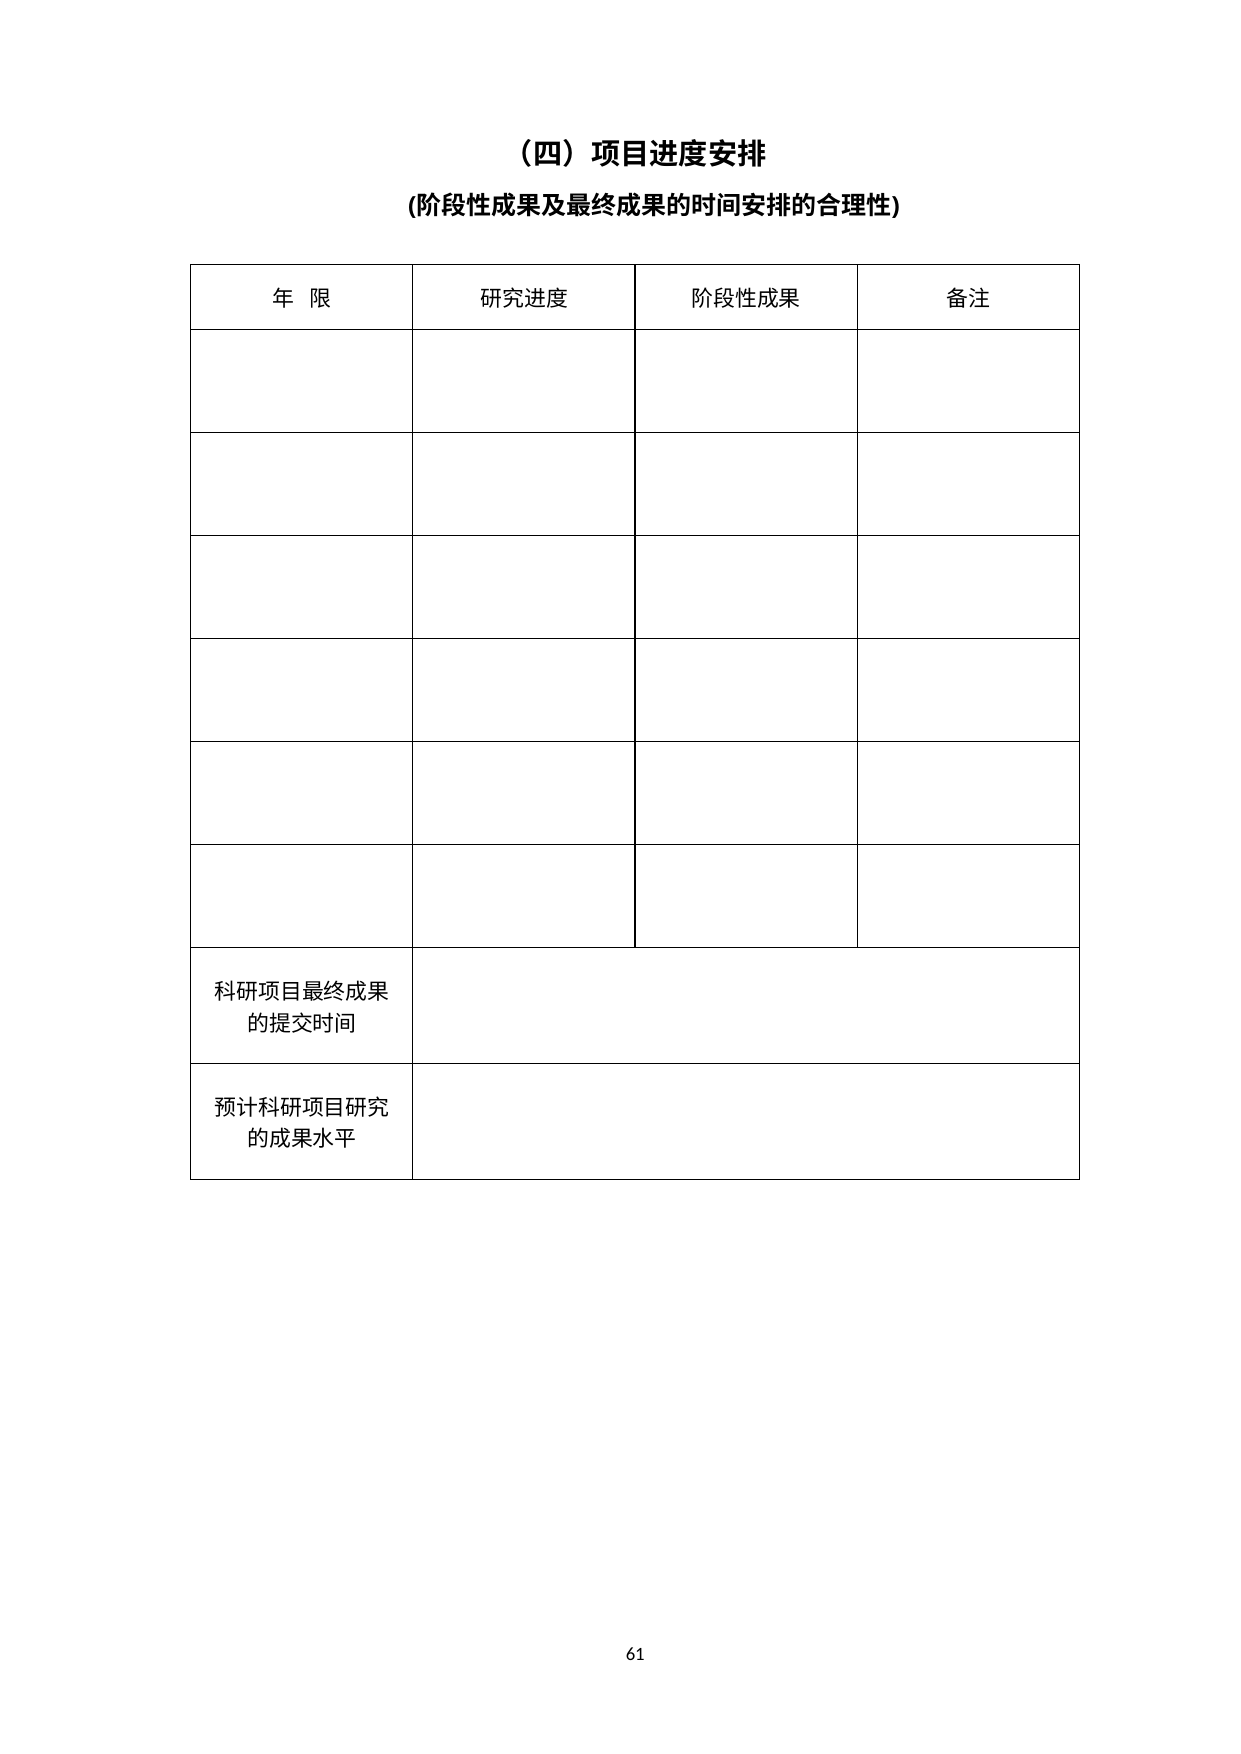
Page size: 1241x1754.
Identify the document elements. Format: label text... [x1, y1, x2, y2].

table_cell [636, 330, 857, 432]
table_cell [636, 639, 857, 741]
table_cell [191, 742, 412, 844]
table_cell [413, 742, 634, 844]
table_header 研究进度 [413, 265, 634, 328]
table_cell [191, 330, 412, 432]
table_cell [858, 639, 1079, 741]
table_cell [413, 330, 634, 432]
table_cell [191, 639, 412, 741]
table_cell [413, 1064, 1079, 1178]
table_cell [858, 330, 1079, 432]
table_cell [413, 845, 634, 947]
table_cell [413, 948, 1079, 1063]
table_cell [413, 536, 634, 638]
table_cell [191, 433, 412, 535]
table_header 备注 [858, 265, 1079, 328]
table_cell [636, 742, 857, 844]
text (阶段性成果及最终成果的时间安排的合理性) [148, 185, 1122, 222]
table_cell [636, 536, 857, 638]
table_cell [858, 536, 1079, 638]
table_cell [636, 433, 857, 535]
table_cell [636, 845, 857, 947]
table_cell [413, 639, 634, 741]
table_cell 预计科研项目研究 的成果水平 [191, 1064, 412, 1178]
table_header 年 限 [191, 265, 412, 328]
table_cell 科研项目最终成果 的提交时间 [191, 948, 412, 1063]
table_cell [413, 433, 634, 535]
table_header 阶段性成果 [636, 265, 857, 328]
table_cell [858, 845, 1079, 947]
table_cell [191, 536, 412, 638]
table_cell [191, 845, 412, 947]
table_cell [858, 433, 1079, 535]
table_cell [858, 742, 1079, 844]
text （四）项目进度安排 [148, 131, 1122, 173]
